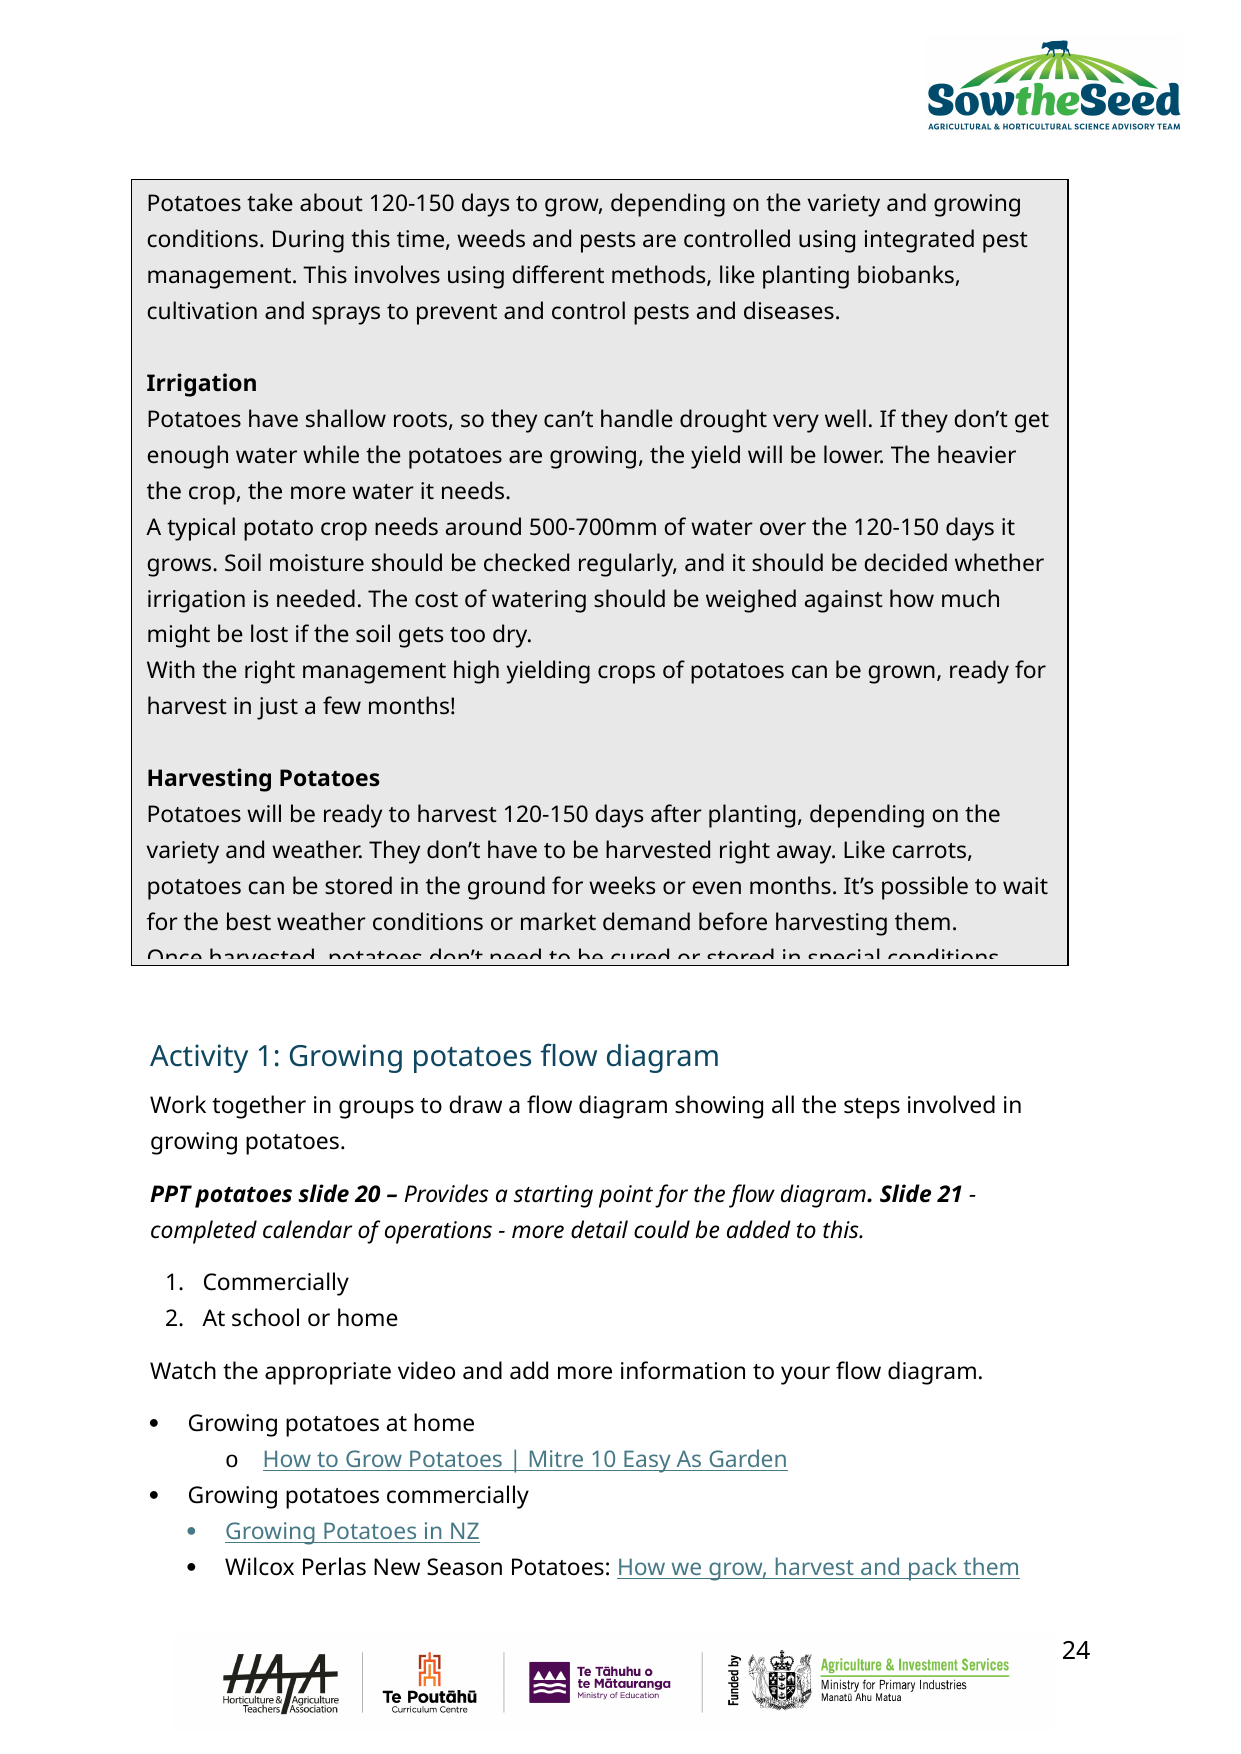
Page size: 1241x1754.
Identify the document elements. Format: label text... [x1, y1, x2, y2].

text PPT potatoes slide 20 – Provides a starting point for the flow diagram. Slide 21 - completed calendar of operations - more detail could be added to this. [150, 1178, 1090, 1245]
text Watch the appropriate video and add more information to your flow diagram. [150, 1355, 1090, 1386]
list Wilcox Perlas New Season Potatoes: How we grow, harvest and pack them [187, 1551, 1090, 1582]
list Commercially [165, 1266, 1090, 1297]
picture [172, 1633, 1054, 1732]
list Growing Potatoes in NZ [187, 1515, 1090, 1547]
list At school or home [165, 1302, 1090, 1333]
list How to Grow Potatoes | Mitre 10 Easy As Garden [225, 1443, 1090, 1475]
picture [925, 35, 1183, 134]
subtitle Activity 1: Growing potatoes flow diagram [150, 1035, 1090, 1075]
list Growing potatoes at home [150, 1407, 1090, 1439]
text Work together in groups to draw a flow diagram showing all the steps involved in growing potatoes. [150, 1089, 1090, 1156]
list Growing potatoes commercially [150, 1479, 1090, 1511]
